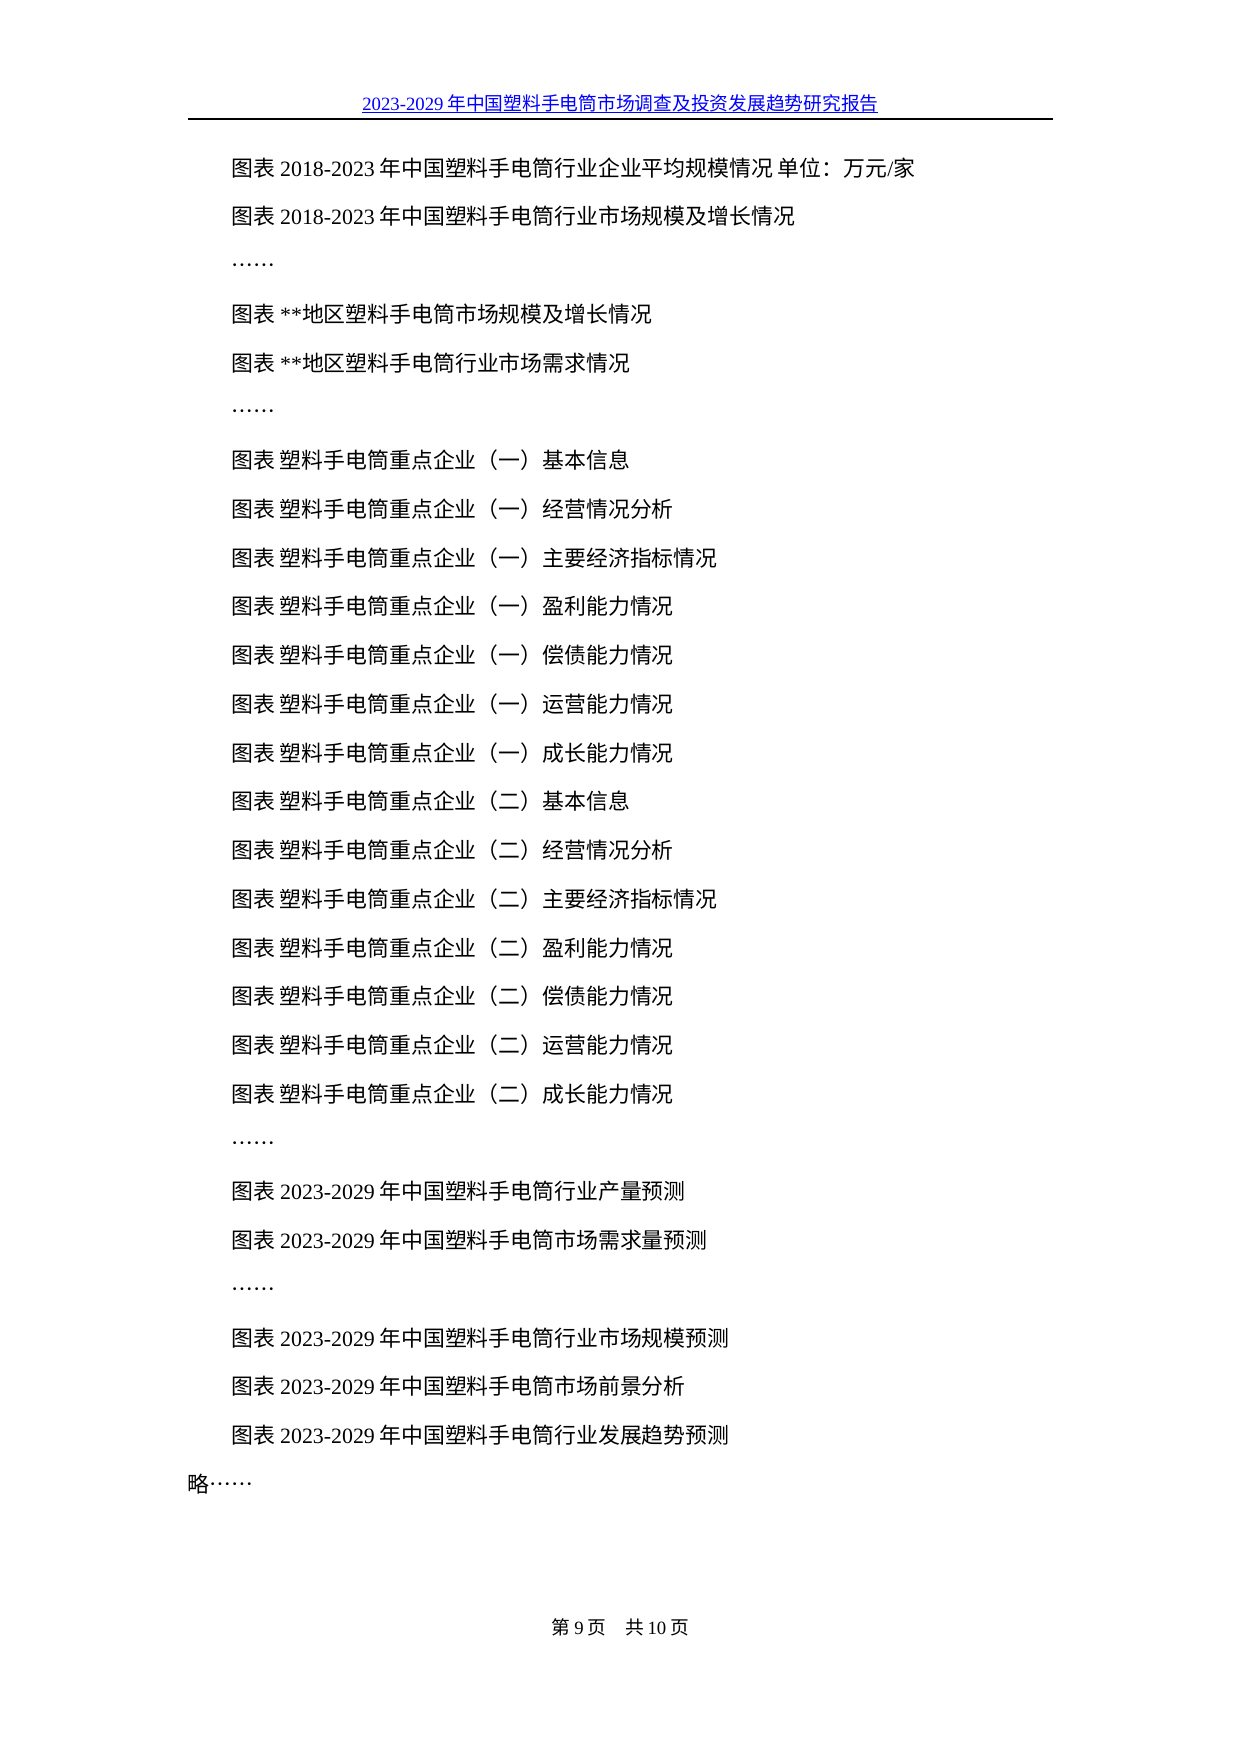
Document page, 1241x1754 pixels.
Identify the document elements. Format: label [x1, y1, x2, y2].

text [187, 150, 1053, 1499]
